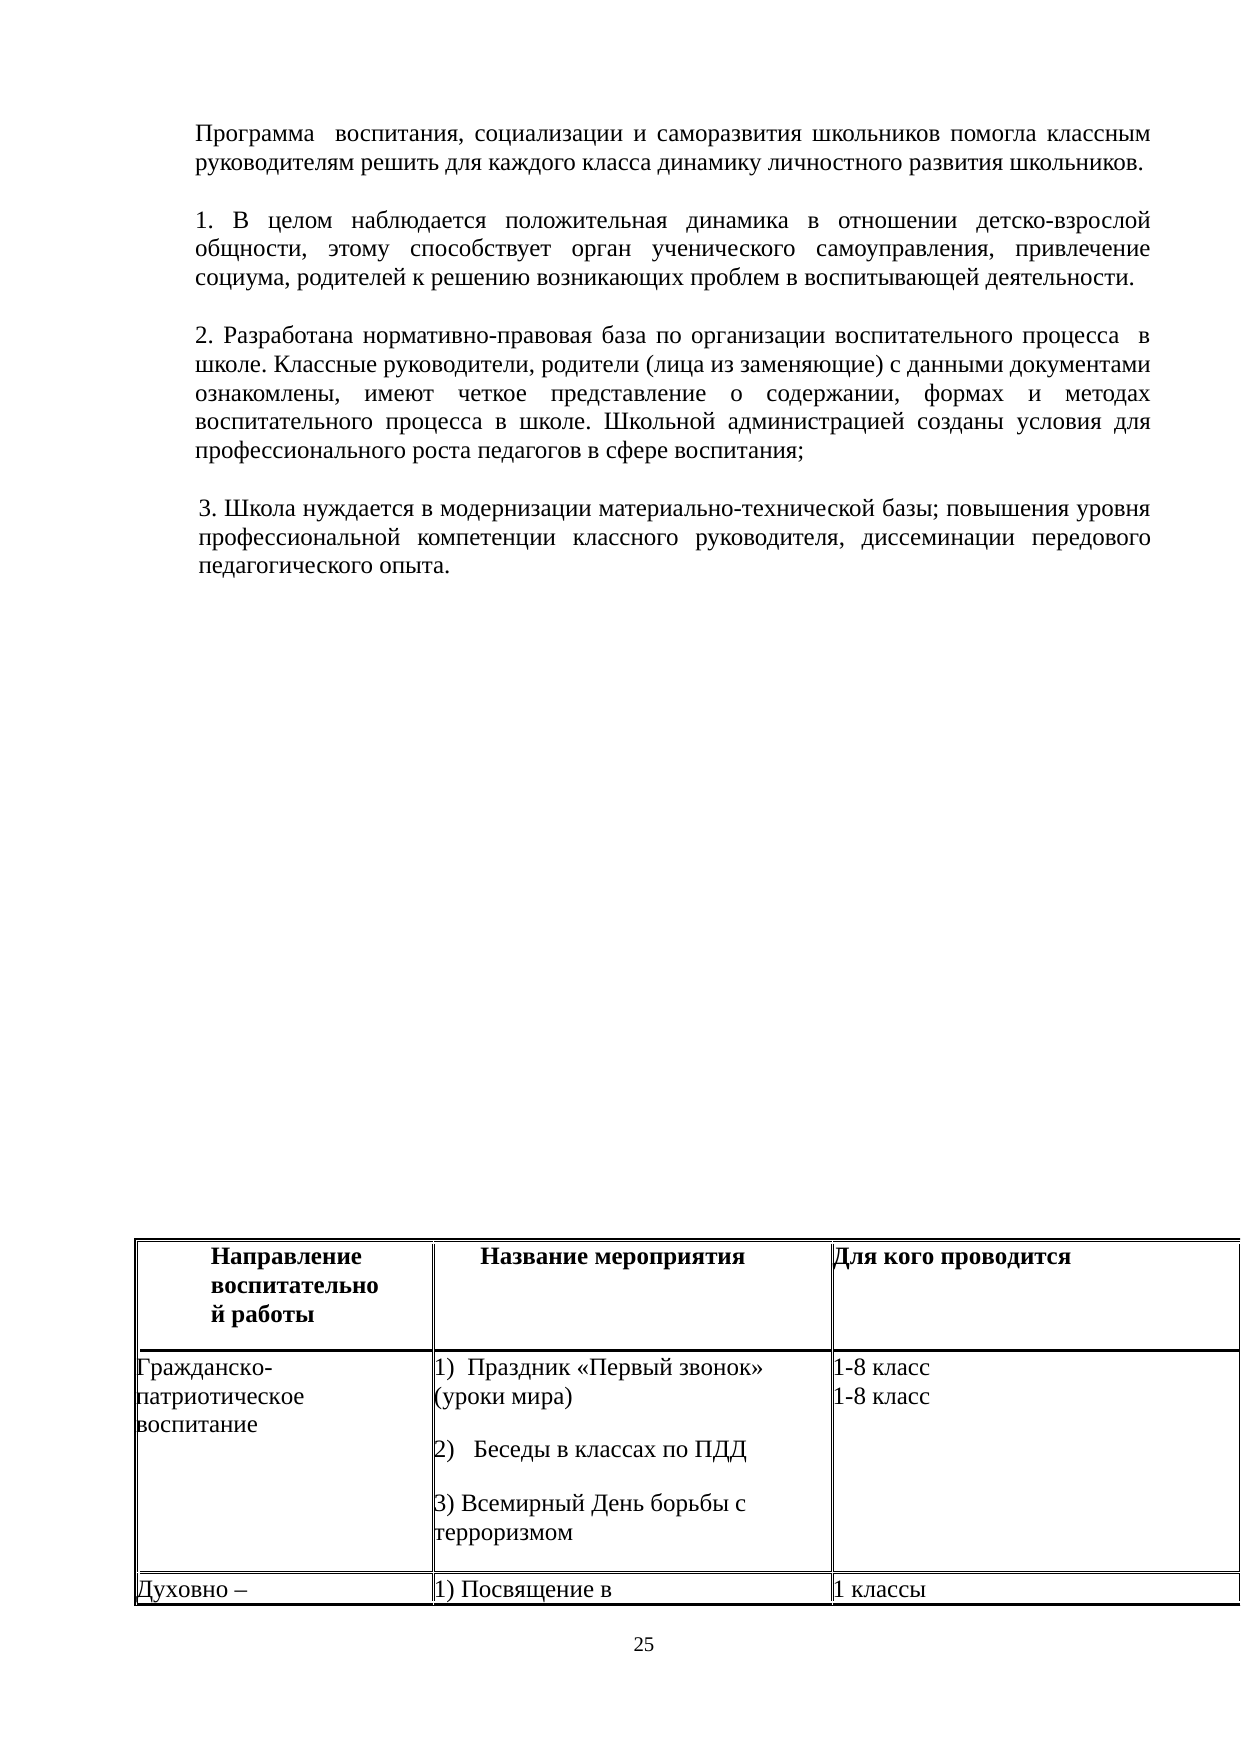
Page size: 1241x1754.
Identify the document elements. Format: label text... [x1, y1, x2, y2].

table_cell Гражданско-патриотическое воспитание [138, 1349, 432, 1571]
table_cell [136, 1571, 434, 1603]
table_cell 1) Праздник «Первый звонок» (уроки мира) 2) Беседы в классах по ПДД 3) Всемирный День борьбы с терроризмом [435, 1352, 831, 1571]
list 2. Разработана нормативно-правовая база по организации воспитательного процесса в школе. Классные руководители, родители (лица из заменяющие) с данными документами ознакомлены, имеют четкое представление о содержании, формах и методах воспитательного процесса в школе. Школьной администрацией созданы условия для профессионального роста педагогов в сфере воспитания; [195, 320, 1152, 464]
table_header Название мероприятия [434, 1242, 832, 1349]
table_cell 1 классы [833, 1574, 1240, 1603]
table_header Направление воспитательной работы [138, 1242, 434, 1349]
table_cell 1-8 класс 1-8 класс [834, 1352, 1239, 1571]
table_header Для кого проводится [833, 1242, 1240, 1349]
text 3. Школа нуждается в модернизации материально-технической базы; повышения уровня профессиональной компетенции классного руководителя, диссеминации передового педагогического опыта. [198, 493, 1152, 579]
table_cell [434, 1574, 832, 1603]
list Программа воспитания, социализации и саморазвития школьников помогла классным руководителям решить для каждого класса динамику личностного развития школьников. [195, 118, 1152, 176]
list 1. В целом наблюдается положительная динамика в отношении детско-взрослой общности, этому способствует орган ученического самоуправления, привлечение социума, родителей к решению возникающих проблем в воспитывающей деятельности. [195, 205, 1152, 291]
